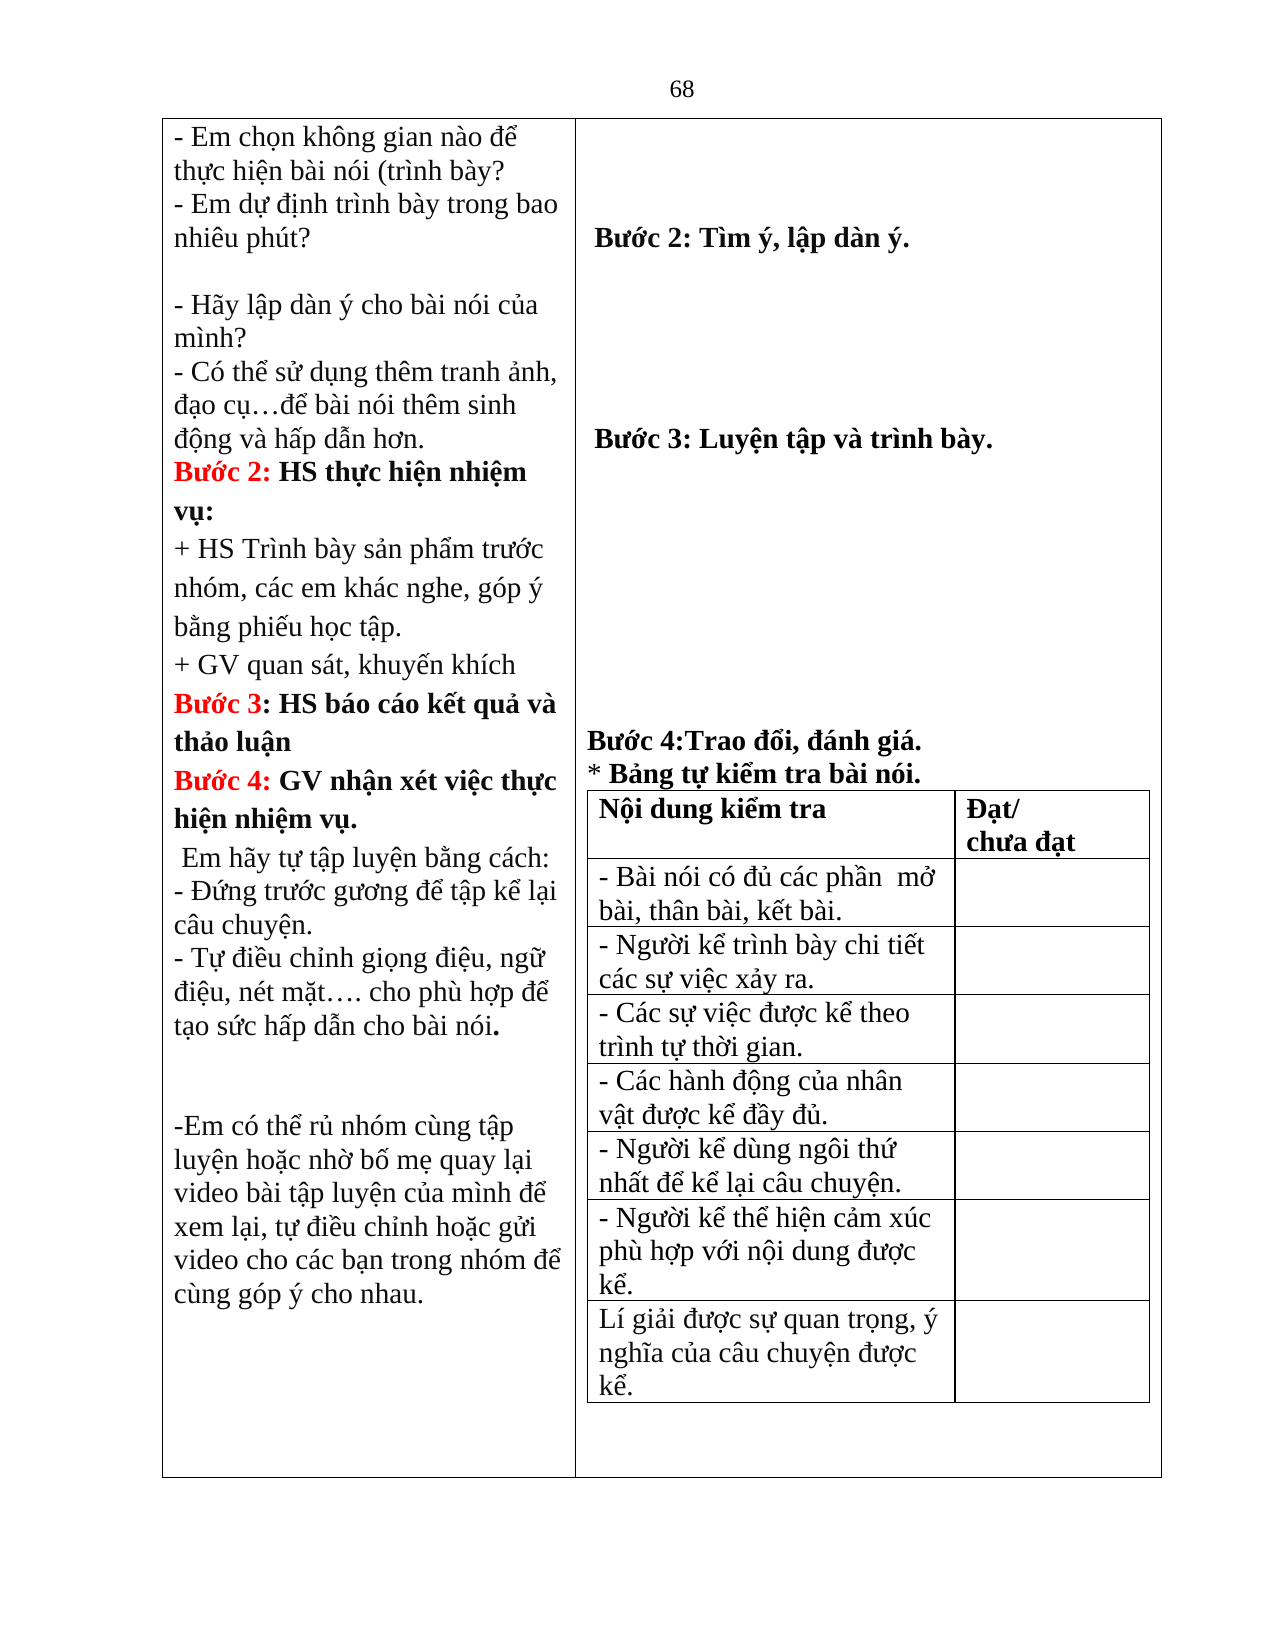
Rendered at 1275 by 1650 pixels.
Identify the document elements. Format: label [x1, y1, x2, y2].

table_cell [576, 119, 1161, 1477]
table_cell [163, 119, 575, 1477]
